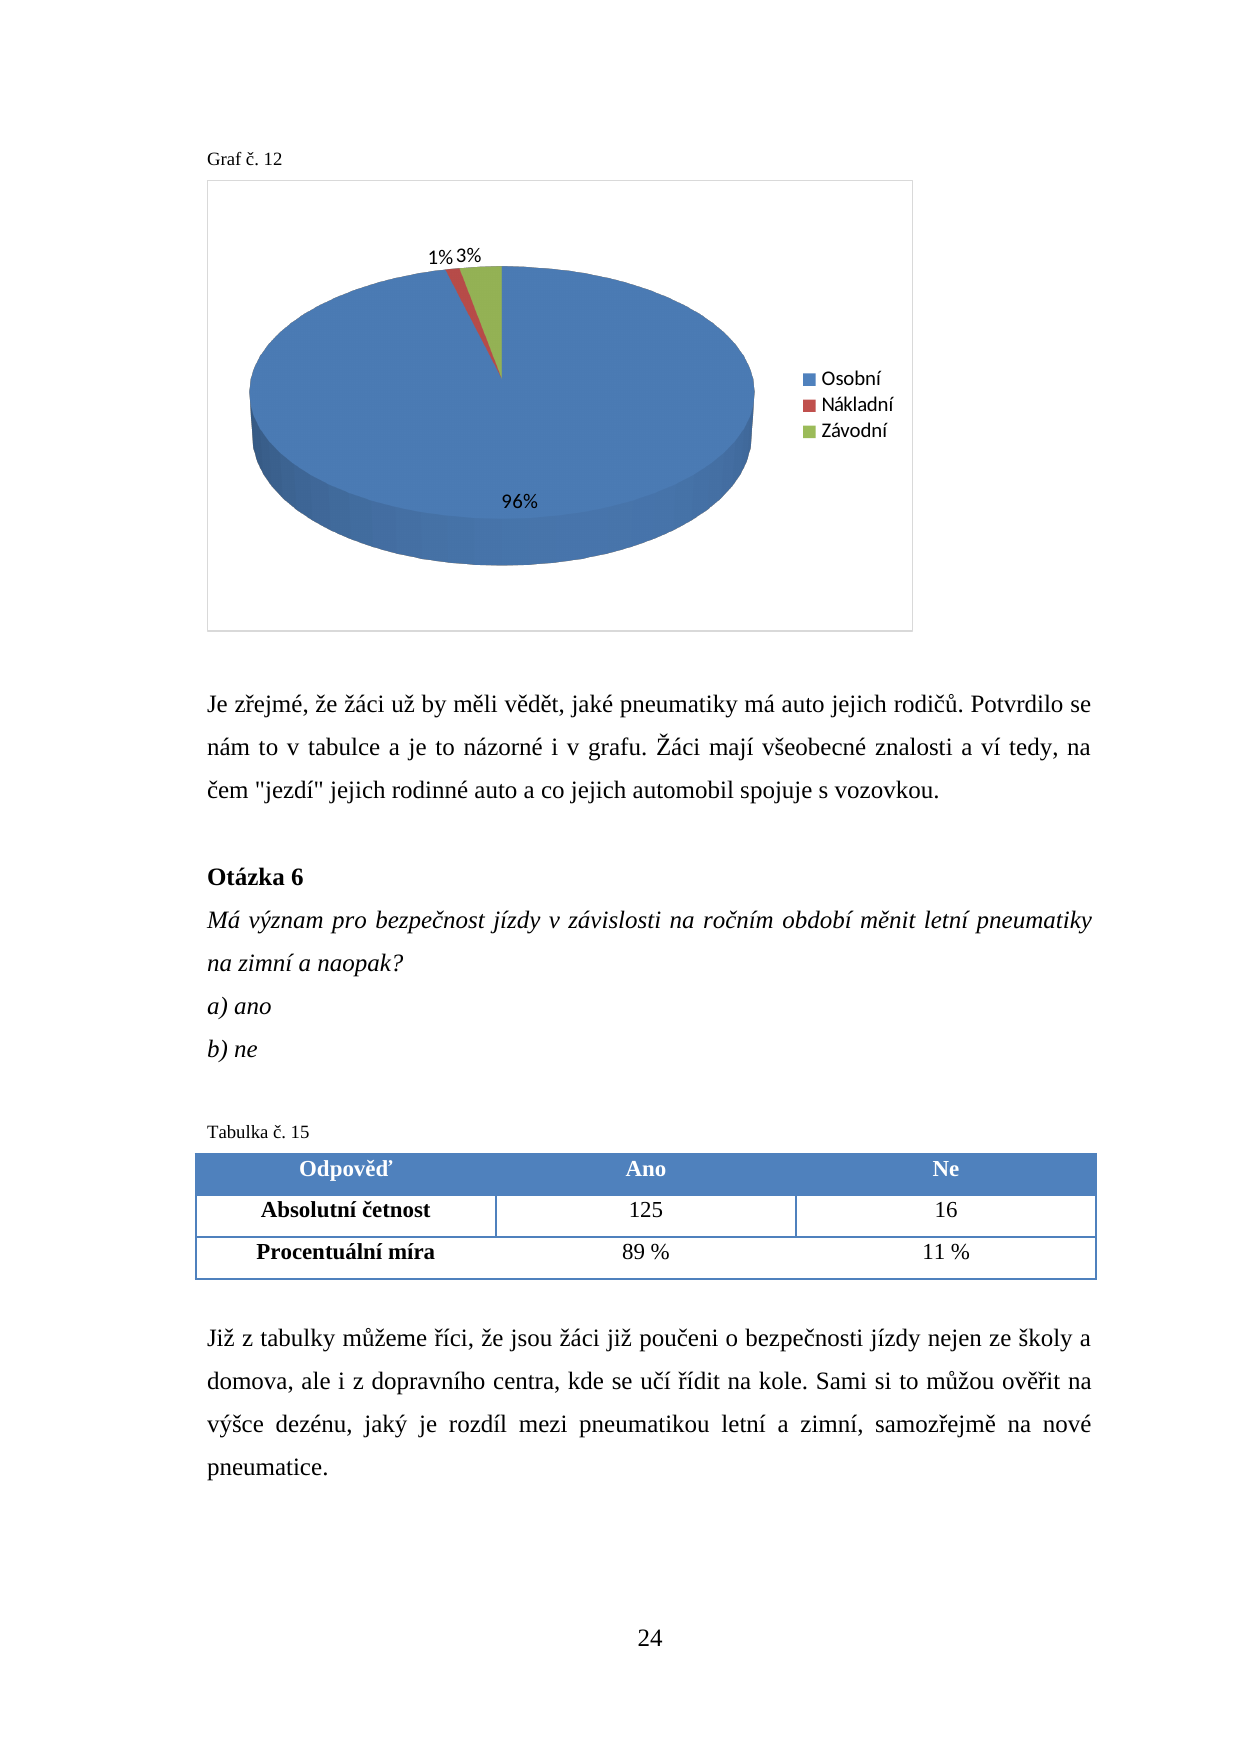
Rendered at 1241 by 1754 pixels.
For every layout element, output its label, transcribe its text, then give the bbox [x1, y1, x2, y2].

table_cell 16 [797, 1196, 1095, 1236]
table_cell 11 % [796, 1238, 1095, 1277]
text Tabulka č. 15 [207, 1121, 1092, 1142]
text Již z tabulky můžeme říci, že jsou žáci již poučeni o bezpečnosti jízdy nejen ze školy a domova, ale i z dopravního centra, kde se učí řídit na kole. Sami si to můžou ověřit na výšce dezénu, jaký je rozdíl mezi pneumatikou letní a zimní, samozřejmě na nové pneumatice. [207, 1323, 1092, 1481]
text Je zřejmé, že žáci už by měli vědět, jaké pneumatiky má auto jejich rodičů. Potvrdilo se nám to v tabulce a je to názorné i v grafu. Žáci mají všeobecné znalosti a ví tedy, na čem "jezdí" jejich rodinné auto a co jejich automobil spojuje s vozovkou. [207, 689, 1092, 804]
text Graf č. 12 [207, 148, 1092, 169]
table_cell Procentuální míra [197, 1238, 496, 1277]
text b) ne [207, 1034, 1092, 1063]
text a) ano [207, 991, 1092, 1020]
table_cell Absolutní četnost [197, 1196, 495, 1236]
table_header Ano [496, 1155, 796, 1194]
table_header Ne [796, 1155, 1095, 1194]
table_cell 89 % [496, 1238, 796, 1277]
table_cell 125 [497, 1196, 795, 1236]
text Má význam pro bezpečnost jízdy v závislosti na ročním období měnit letní pneumatiky na zimní a naopak? [207, 905, 1092, 977]
text Otázka 6 [207, 862, 1092, 891]
table_header Odpověď [197, 1155, 496, 1194]
